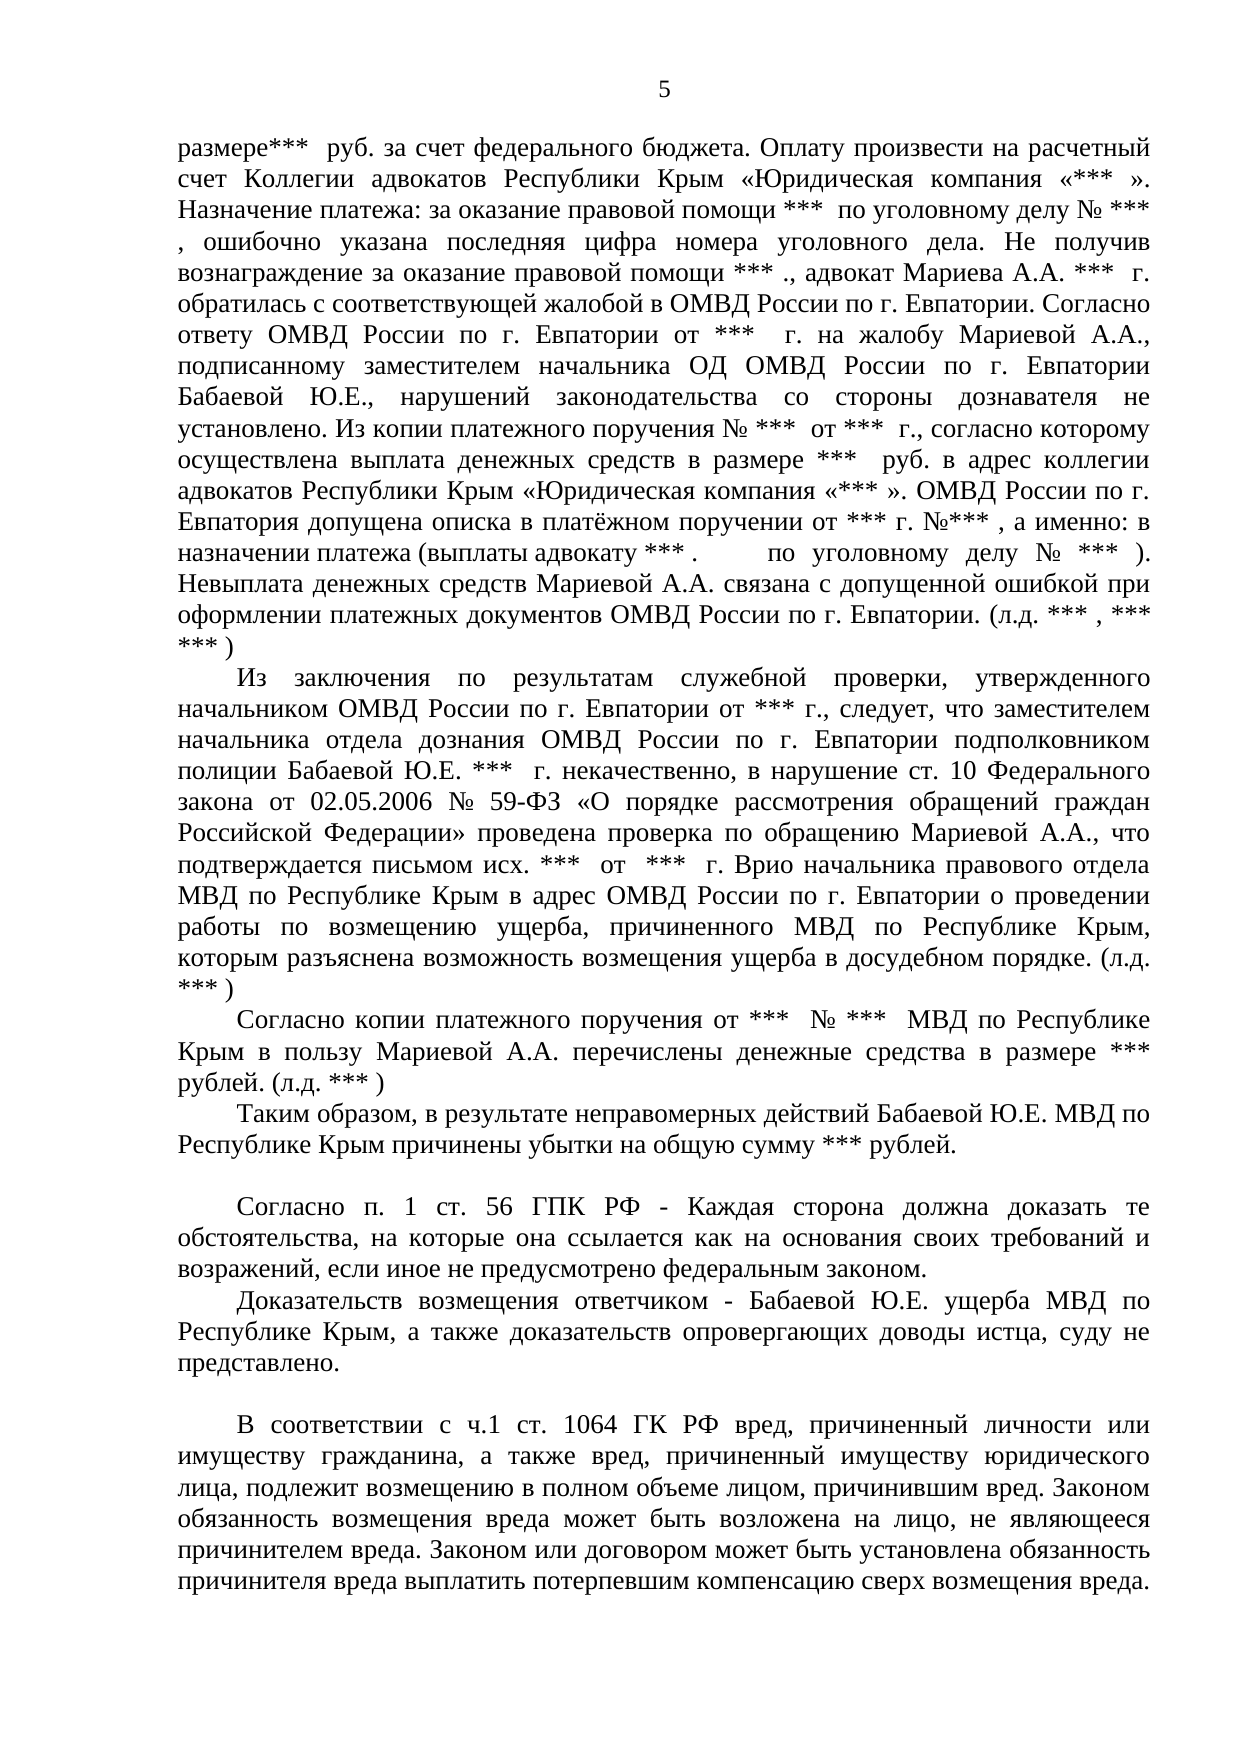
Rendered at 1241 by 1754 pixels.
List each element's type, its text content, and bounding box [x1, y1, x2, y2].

text Доказательств возмещения ответчиком - Бабаевой Ю.Е. ущерба МВД по Республике Крым, а также доказательств опровергающих доводы истца, суду не представлено. [177, 1284, 1152, 1377]
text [177, 131, 1152, 661]
text Согласно копии платежного поручения от *** № *** МВД по Республике Крым в пользу Мариевой А.А. перечислены денежные средства в размере *** рублей. (л.д. *** ) [177, 1003, 1152, 1097]
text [177, 1408, 1152, 1595]
text Согласно п. 1 ст. 56 ГПК РФ - Каждая сторона должна доказать те обстоятельства, на которые она ссылается как на основания своих требований и возражений, если иное не предусмотрено федеральным законом. [177, 1190, 1152, 1284]
text Таким образом, в результате неправомерных действий Бабаевой Ю.Е. МВД по Республике Крым причинены убытки на общую сумму *** рублей. [177, 1097, 1152, 1159]
text Из заключения по результатам служебной проверки, утвержденного начальником ОМВД России по г. Евпатории от *** г., следует, что заместителем начальника отдела дознания ОМВД России по г. Евпатории подполковником полиции Бабаевой Ю.Е. *** г. некачественно, в нарушение ст. 10 Федерального закона от 02.05.2006 № 59-ФЗ «О порядке рассмотрения обращений граждан Российской Федерации» проведена проверка по обращению Мариевой А.А., что подтверждается письмом исх. *** от *** г. Врио начальника правового отдела МВД по Республике Крым в адрес ОМВД России по г. Евпатории о проведении работы по возмещению ущерба, причиненного МВД по Республике Крым, которым разъяснена возможность возмещения ущерба в досудебном порядке. (л.д. *** ) [177, 661, 1152, 1003]
